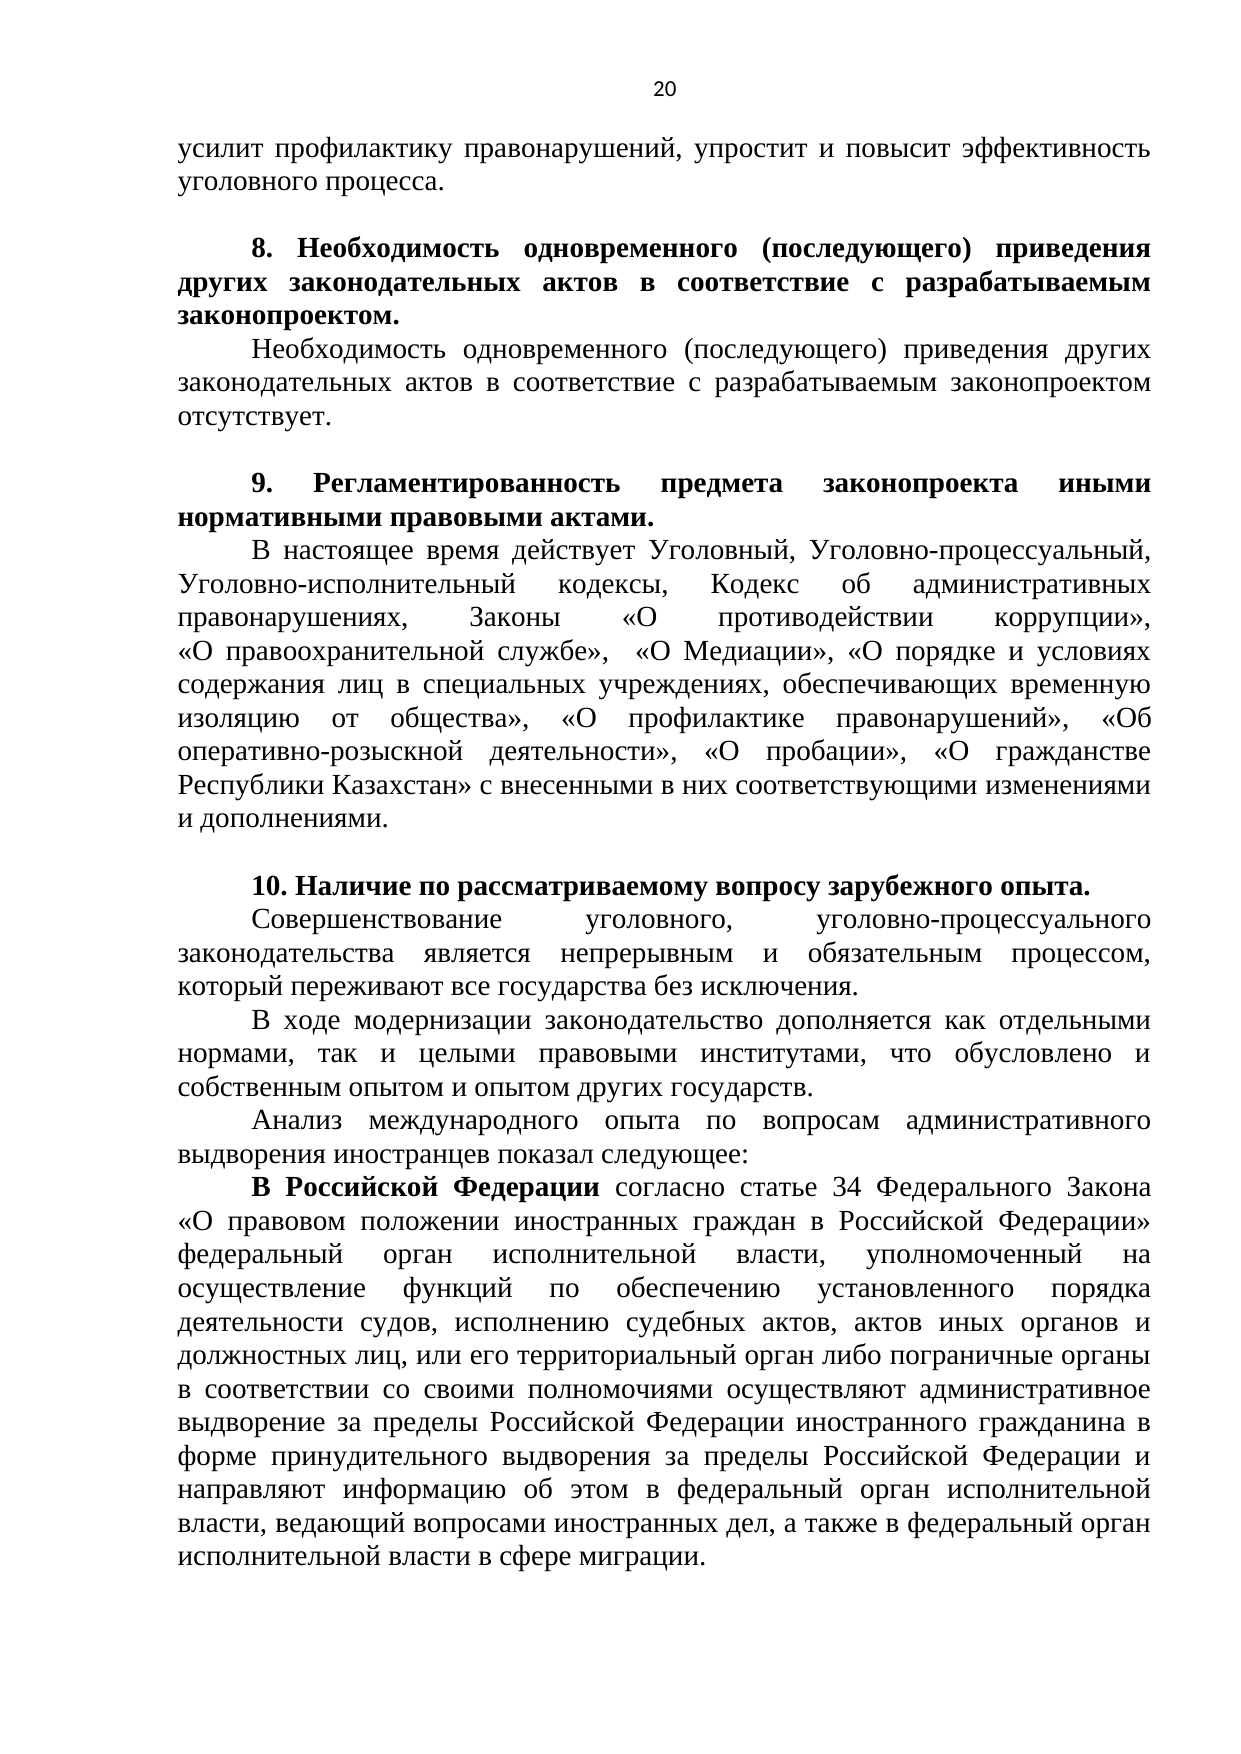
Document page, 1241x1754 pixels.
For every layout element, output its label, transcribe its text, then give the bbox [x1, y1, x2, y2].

text 10. Наличие по рассматриваемому вопросу зарубежного опыта. [177, 868, 1152, 901]
text 9. Регламентированность предмета законопроекта иными нормативными правовыми актами. [177, 465, 1152, 532]
text В Российской Федерации согласно статье 34 Федерального Закона «О правовом положении иностранных граждан в Российской Федерации» федеральный орган исполнительной власти, уполномоченный на осуществление функций по обеспечению установленного порядка деятельности судов, исполнению судебных актов, актов иных органов и должностных лиц, или его территориальный орган либо пограничные органы в соответствии со своими полномочиями осуществляют административное выдворение за пределы Российской Федерации иностранного гражданина в форме принудительного выдворения за пределы Российской Федерации и направляют информацию об этом в федеральный орган исполнительной власти, ведающий вопросами иностранных дел, а также в федеральный орган исполнительной власти в сфере миграции. [177, 1169, 1152, 1572]
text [177, 130, 1152, 197]
text Необходимость одновременного (последующего) приведения других законодательных актов в соответствие с разрабатываемым законопроектом отсутствует. [177, 331, 1152, 432]
text В настоящее время действует Уголовный, Уголовно-процессуальный, Уголовно-исполнительный кодексы, Кодекс об административных правонарушениях, Законы «О противодействии коррупции», «О правоохранительной службе», «О Медиации», «О порядке и условиях содержания лиц в специальных учреждениях, обеспечивающих временную изоляцию от общества», «О профилактике правонарушений», «Об оперативно-розыскной деятельности», «О пробации», «О гражданстве Республики Казахстан» с внесенными в них соответствующими изменениями и дополнениями. [177, 532, 1152, 834]
text Совершенствование уголовного, уголовно-процессуального законодательства является непрерывным и обязательным процессом, который переживают все государства без исключения. [177, 901, 1152, 1002]
text Анализ международного опыта по вопросам административного выдворения иностранцев показал следующее: [177, 1102, 1152, 1169]
text В ходе модернизации законодательство дополняется как отдельными нормами, так и целыми правовыми институтами, что обусловлено и собственным опытом и опытом других государств. [177, 1002, 1152, 1102]
text 8. Необходимость одновременного (последующего) приведения других законодательных актов в соответствие с разрабатываемым законопроектом. [177, 230, 1152, 331]
